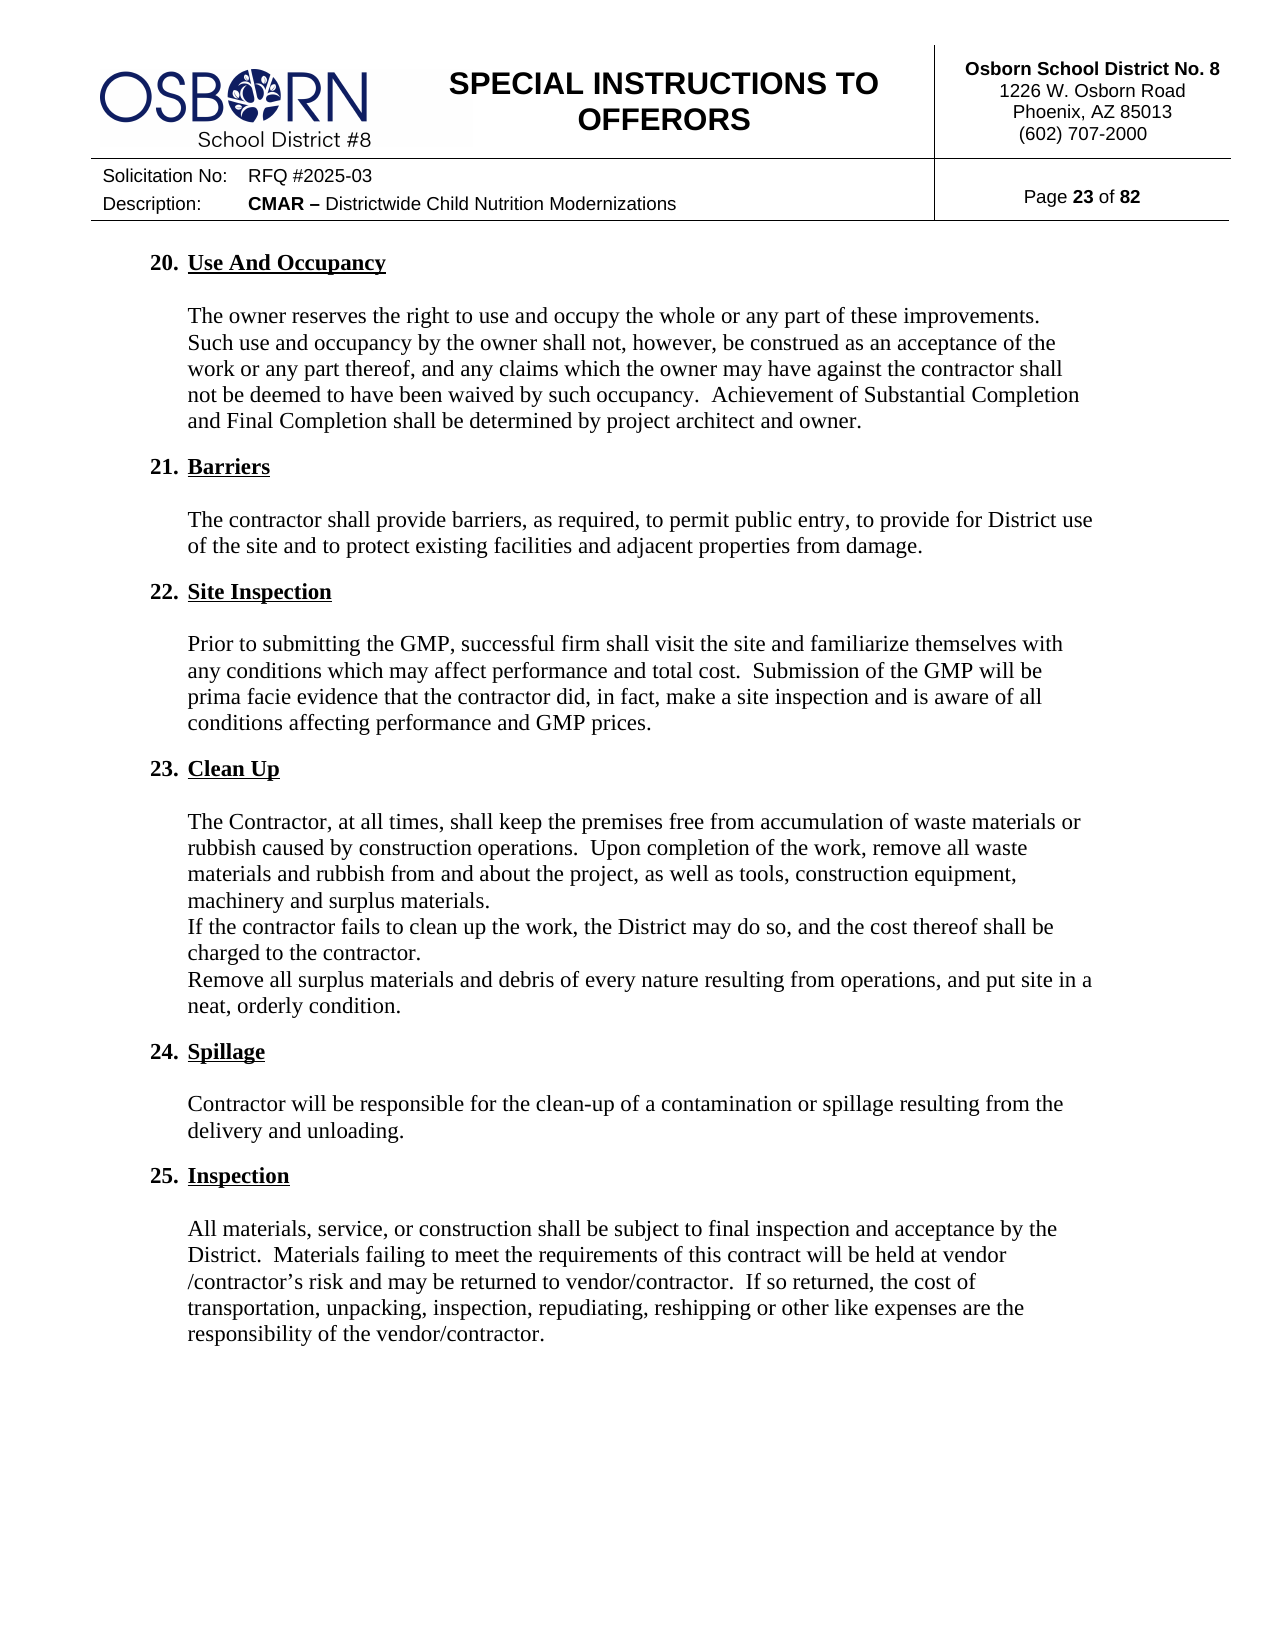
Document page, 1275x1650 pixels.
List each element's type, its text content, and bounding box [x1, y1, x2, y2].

text 20. Use And Occupancy [150, 249, 1097, 276]
text 21. Barriers [150, 453, 1097, 479]
text 25. Inspection [150, 1162, 1097, 1189]
text 24. Spillage [150, 1038, 1097, 1064]
text All materials, service, or construction shall be subject to final inspection and acceptance by the District. Materials failing to meet the requirements of this contract will be held at vendor /contractor’s risk and may be returned to vendor/contractor. If so returned, the cost of transportation, unpacking, inspection, repudiating, reshipping or other like expenses are the responsibility of the vendor/contractor. [150, 1215, 1097, 1347]
text 23. Clean Up [150, 755, 1097, 781]
text Contractor will be responsible for the clean-up of a contamination or spillage resulting from the delivery and unloading. [150, 1090, 1097, 1143]
text 22. Site Inspection [150, 578, 1097, 604]
text Remove all surplus materials and debris of every nature resulting from operations, and put site in a neat, orderly condition. [150, 966, 1097, 1018]
text The Contractor, at all times, shall keep the premises free from accumulation of waste materials or rubbish caused by construction operations. Upon completion of the work, remove all waste materials and rubbish from and about the project, as well as tools, construction equipment, machinery and surplus materials. [150, 808, 1097, 913]
picture [100, 69, 473, 147]
text The contractor shall provide barriers, as required, to permit public entry, to provide for District use of the site and to protect existing facilities and adjacent properties from damage. [150, 506, 1097, 558]
text If the contractor fails to clean up the work, the District may do so, and the cost thereof shall be charged to the contractor. [150, 913, 1097, 966]
text Prior to submitting the GMP, successful firm shall visit the site and familiarize themselves with any conditions which may affect performance and total cost. Submission of the GMP will be prima facie evidence that the contractor did, in fact, make a site inspection and is aware of all conditions affecting performance and GMP prices. [150, 630, 1097, 736]
text The owner reserves the right to use and occupy the whole or any part of these improvements. Such use and occupancy by the owner shall not, however, be construed as an acceptance of the work or any part thereof, and any claims which the owner may have against the contractor shall not be deemed to have been waived by such occupancy. Achievement of Substantial Completion and Final Completion shall be determined by project architect and owner. [150, 302, 1097, 434]
